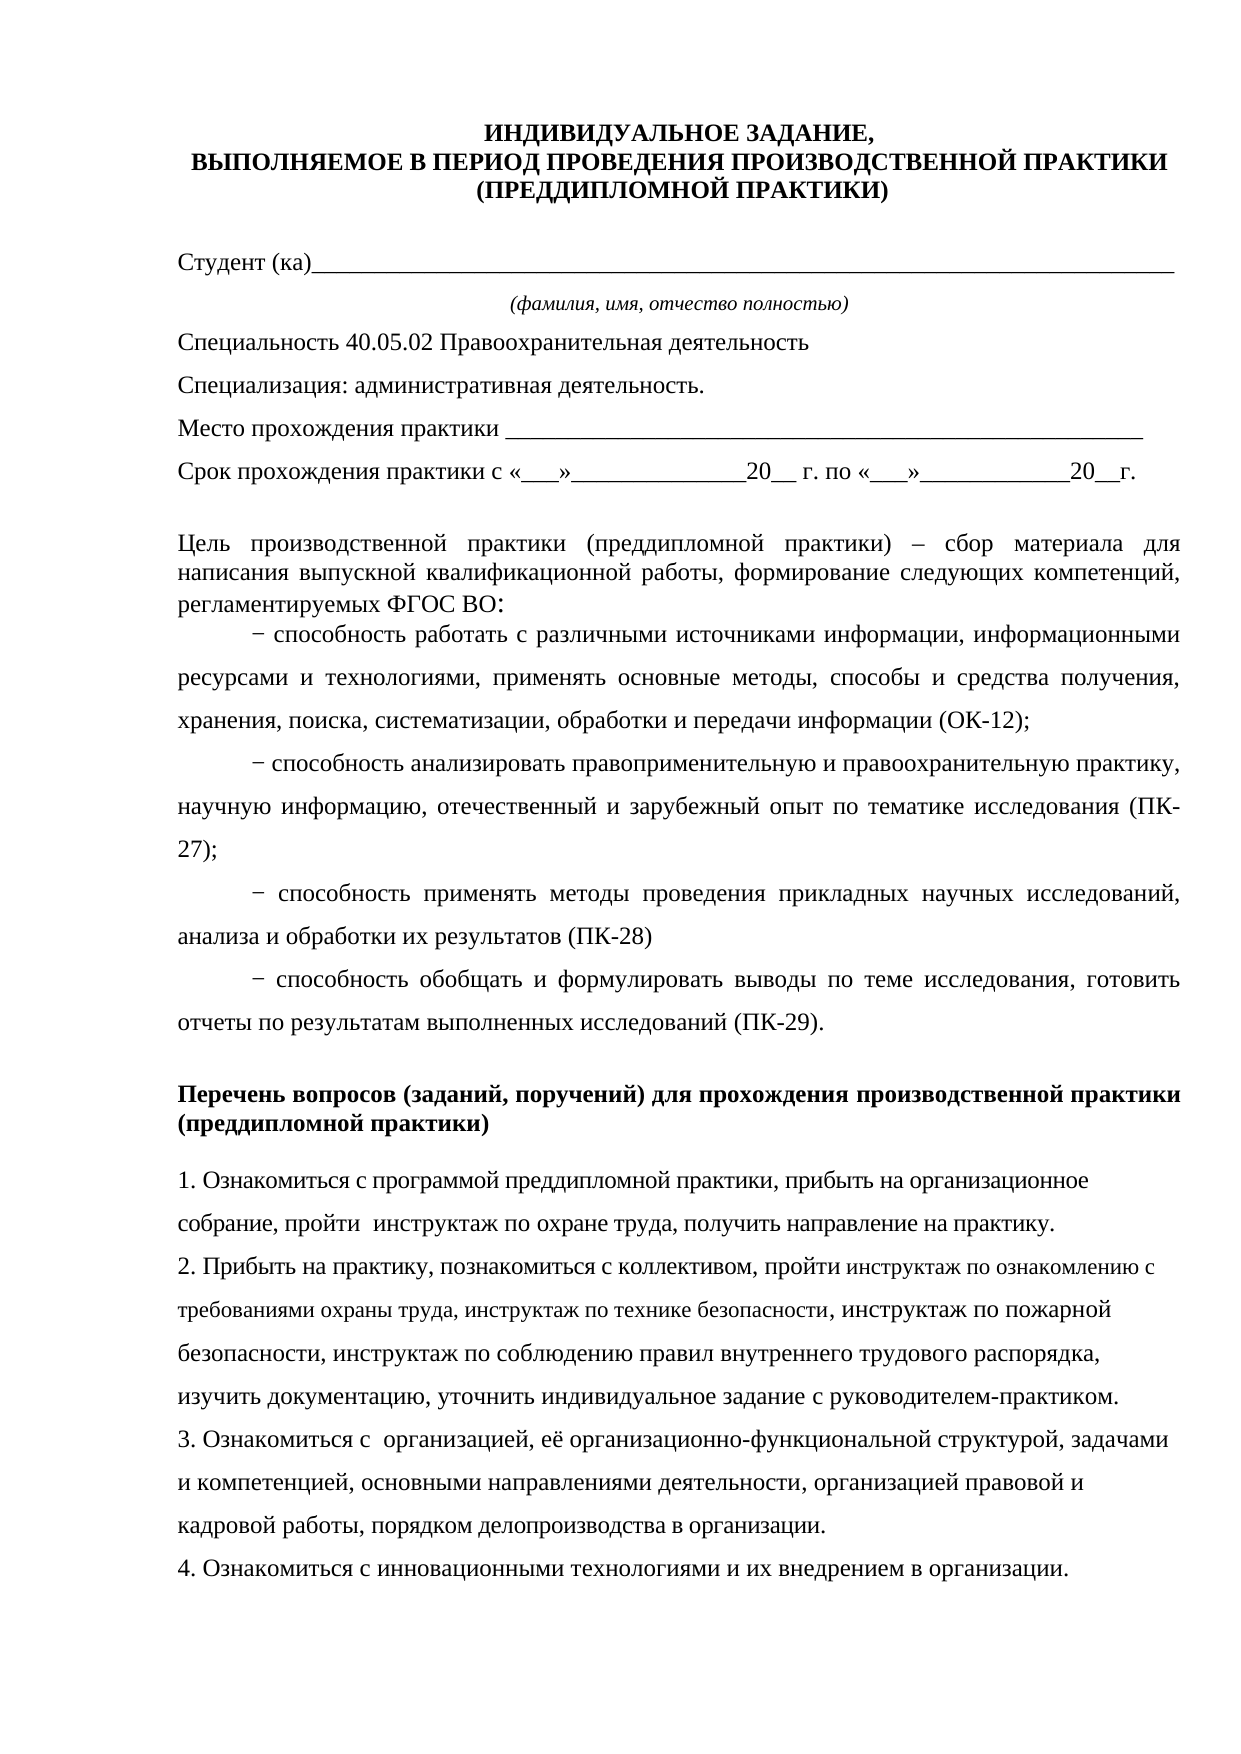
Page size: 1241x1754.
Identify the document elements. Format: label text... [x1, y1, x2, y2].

text Перечень вопросов (заданий, поручений) для прохождения производственной практики (преддипломной практики) [177, 1079, 1181, 1136]
text 4. Ознакомиться с инновационными технологиями и их внедрением в организации. [177, 1553, 1181, 1582]
text Специальность 40.05.02 Правоохранительная деятельность [177, 327, 1181, 355]
text Место прохождения практики ___________________________________________________ [177, 413, 1181, 442]
text Срок прохождения практики с «___»______________20__ г. по «___»____________20__г. [177, 456, 1181, 485]
text 3. Ознакомиться с организацией, её организационно-функциональной структурой, задачами и компетенцией, основными направлениями деятельности, организацией правовой и кадровой работы, порядком делопроизводства в организации. [177, 1424, 1181, 1539]
text − способность работать с различными источниками информации, информационными ресурсами и технологиями, применять основные методы, способы и средства получения, хранения, поиска, систематизации, обработки и передачи информации (ОК-12); [177, 619, 1181, 734]
text ИНДИВИДУАЛЬНОЕ ЗАДАНИЕ, [177, 118, 1181, 147]
text (фамилия, имя, отчество полностью) [177, 291, 1181, 315]
text Цель производственной практики (преддипломной практики) – сбор материала для написания выпускной квалификационной работы, формирование следующих компетенций, регламентируемых ФГОС ВО: [177, 528, 1181, 619]
text Студент (ка)_____________________________________________________________________ [177, 247, 1181, 276]
text 2. Прибыть на практику, познакомиться с коллективом, пройти инструктаж по ознакомлению с требованиями охраны труда, инструктаж по технике безопасности, инструктаж по пожарной безопасности, инструктаж по соблюдению правил внутреннего трудового распорядка, изучить документацию, уточнить индивидуальное задание с руководителем-практиком. [177, 1251, 1181, 1409]
text Специализация: административная деятельность. [177, 370, 1181, 398]
text − способность анализировать правоприменительную и правоохранительную практику, научную информацию, отечественный и зарубежный опыт по тематике исследования (ПК-27); [177, 748, 1181, 863]
text − способность обобщать и формулировать выводы по теме исследования, готовить отчеты по результатам выполненных исследований (ПК-29). [177, 964, 1181, 1036]
text ВЫПОЛНЯЕМОЕ В ПЕРИОД ПРОВЕДЕНИЯ ПРОИЗВОДСТВЕННОЙ ПРАКТИКИ [177, 147, 1181, 176]
text − способность применять методы проведения прикладных научных исследований, анализа и обработки их результатов (ПК-28) [177, 878, 1181, 949]
text (преддипломной ПРАКТИКИ) [177, 176, 1181, 204]
text 1. Ознакомиться с программой преддипломной практики, прибыть на организационное собрание, пройти инструктаж по охране труда, получить направление на практику. [177, 1165, 1181, 1237]
